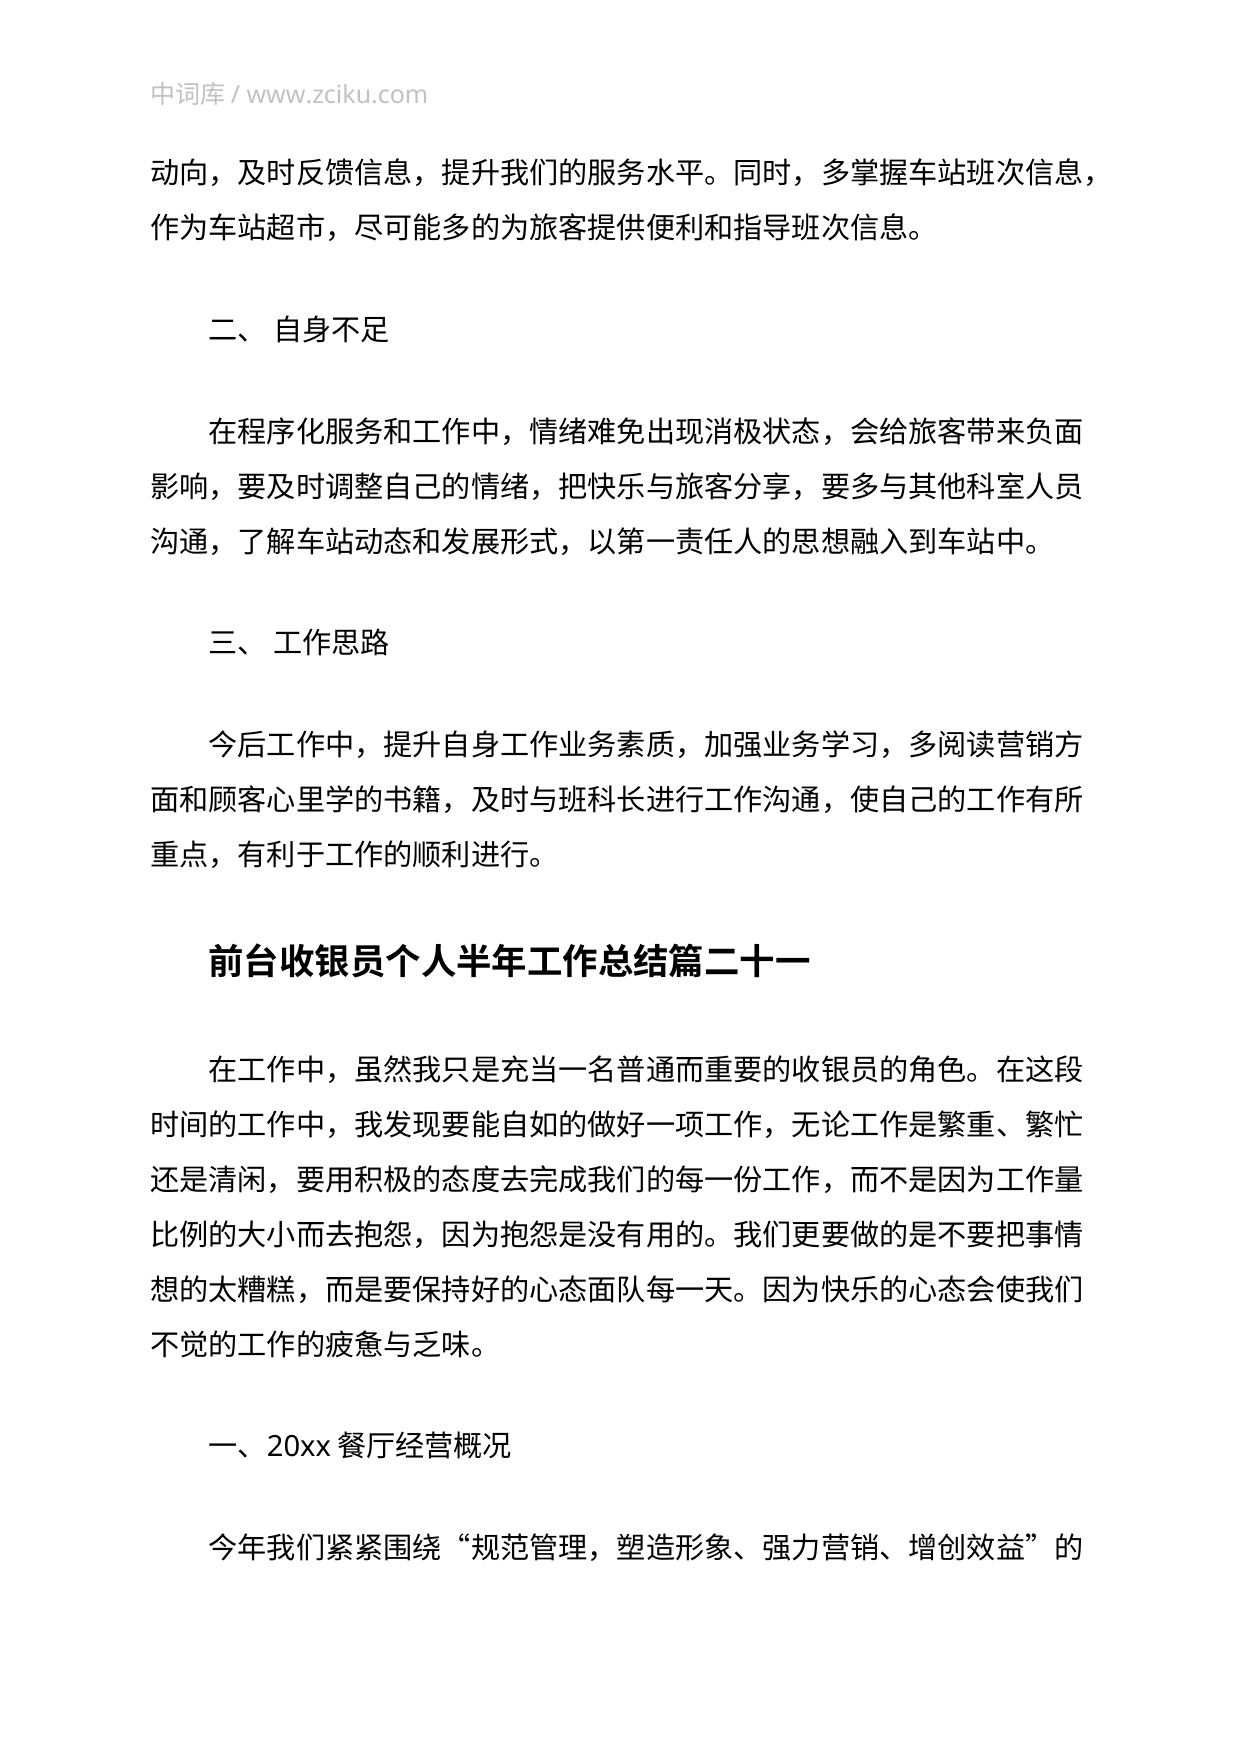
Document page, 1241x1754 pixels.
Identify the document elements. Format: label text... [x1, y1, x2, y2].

text 二、 自身不足 [150, 307, 1090, 349]
text 三、 工作思路 [150, 620, 1090, 662]
text 今后工作中，提升自身工作业务素质，加强业务学习，多阅读营销方面和顾客心里学的书籍，及时与班科长进行工作沟通，使自己的工作有所重点，有利于工作的顺利进行。 [150, 722, 1090, 874]
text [150, 150, 1090, 247]
text 在工作中，虽然我只是充当一名普通而重要的收银员的角色。在这段时间的工作中，我发现要能自如的做好一项工作，无论工作是繁重、繁忙还是清闲，要用积极的态度去完成我们的每一份工作，而不是因为工作量比例的大小而去抱怨，因为抱怨是没有用的。我们更要做的是不要把事情想的太糟糕，而是要保持好的心态面队每一天。因为快乐的心态会使我们不觉的工作的疲惫与乏味。 [150, 1047, 1090, 1363]
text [150, 1525, 1090, 1567]
text 在程序化服务和工作中，情绪难免出现消极状态，会给旅客带来负面影响，要及时调整自己的情绪，把快乐与旅客分享，要多与其他科室人员沟通，了解车站动态和发展形式，以第一责任人的思想融入到车站中。 [150, 408, 1090, 561]
text 一、20xx餐厅经营概况 [150, 1423, 1090, 1465]
text 前台收银员个人半年工作总结篇二十一 [150, 933, 1090, 984]
